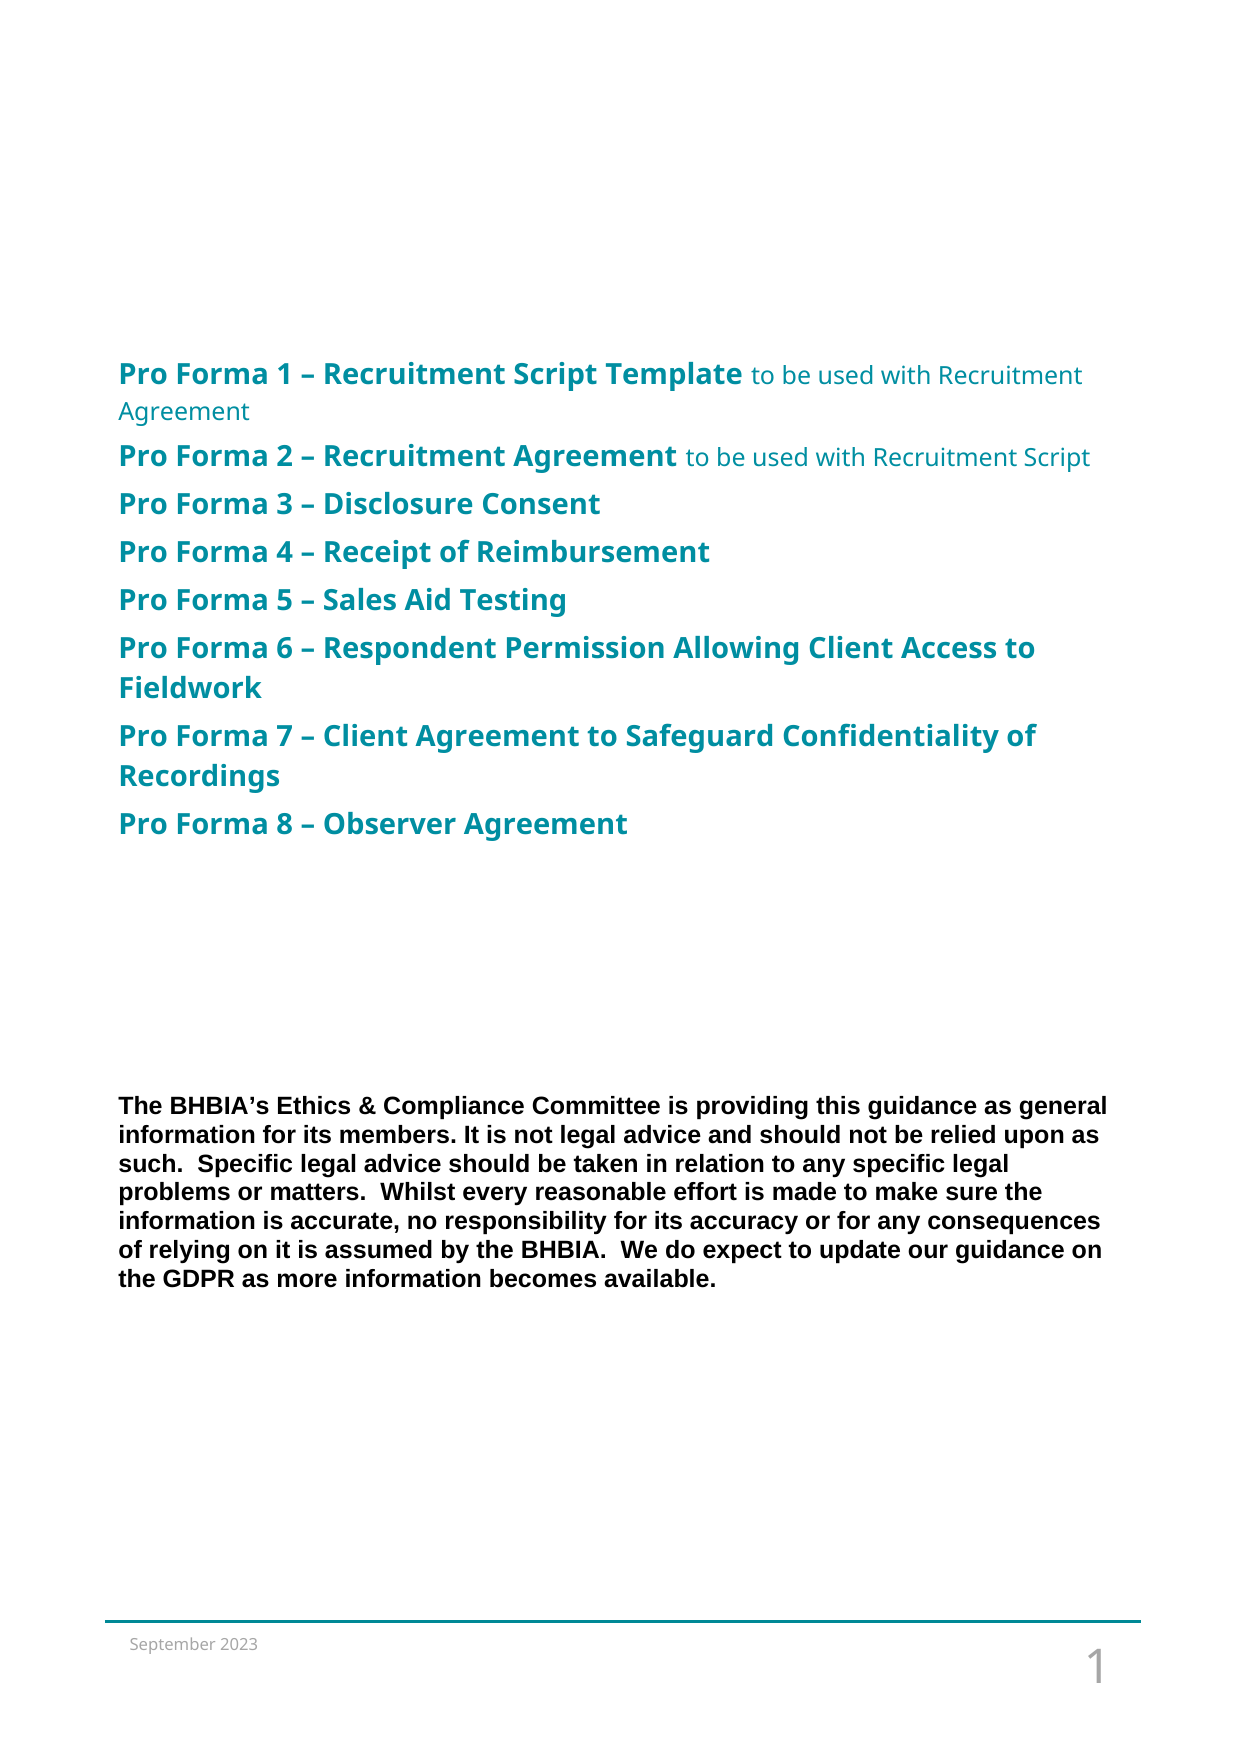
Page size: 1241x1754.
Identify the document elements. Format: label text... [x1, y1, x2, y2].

text Pro Forma 7 – Client Agreement to Safeguard Confidentiality of Recordings [118, 715, 1122, 795]
text Pro Forma 4 – Receipt of Reimbursement [118, 532, 1122, 571]
text Pro Forma 1 – Recruitment Script Template to be used with Recruitment Agreement [118, 353, 1122, 427]
text Pro Forma 3 – Disclosure Consent [118, 483, 1122, 523]
text Pro Forma 6 – Respondent Permission Allowing Client Access to Fieldwork [118, 628, 1122, 707]
text Pro Forma 5 – Sales Aid Testing [118, 579, 1122, 619]
text Pro Forma 8 – Observer Agreement [118, 803, 1122, 843]
subtitle The BHBIA’s Ethics & Compliance Committee is providing this guidance as general information for its members. It is not legal advice and should not be relied upon as such. Specific legal advice should be taken in relation to any specific legal problems or matters. Whilst every reasonable effort is made to make sure the information is accurate, no responsibility for its accuracy or for any consequences of relying on it is assumed by the BHBIA. We do expect to update our guidance on the GDPR as more information becomes available. [118, 1091, 1122, 1292]
text Pro Forma 2 – Recruitment Agreement to be used with Recruitment Script [118, 436, 1122, 475]
